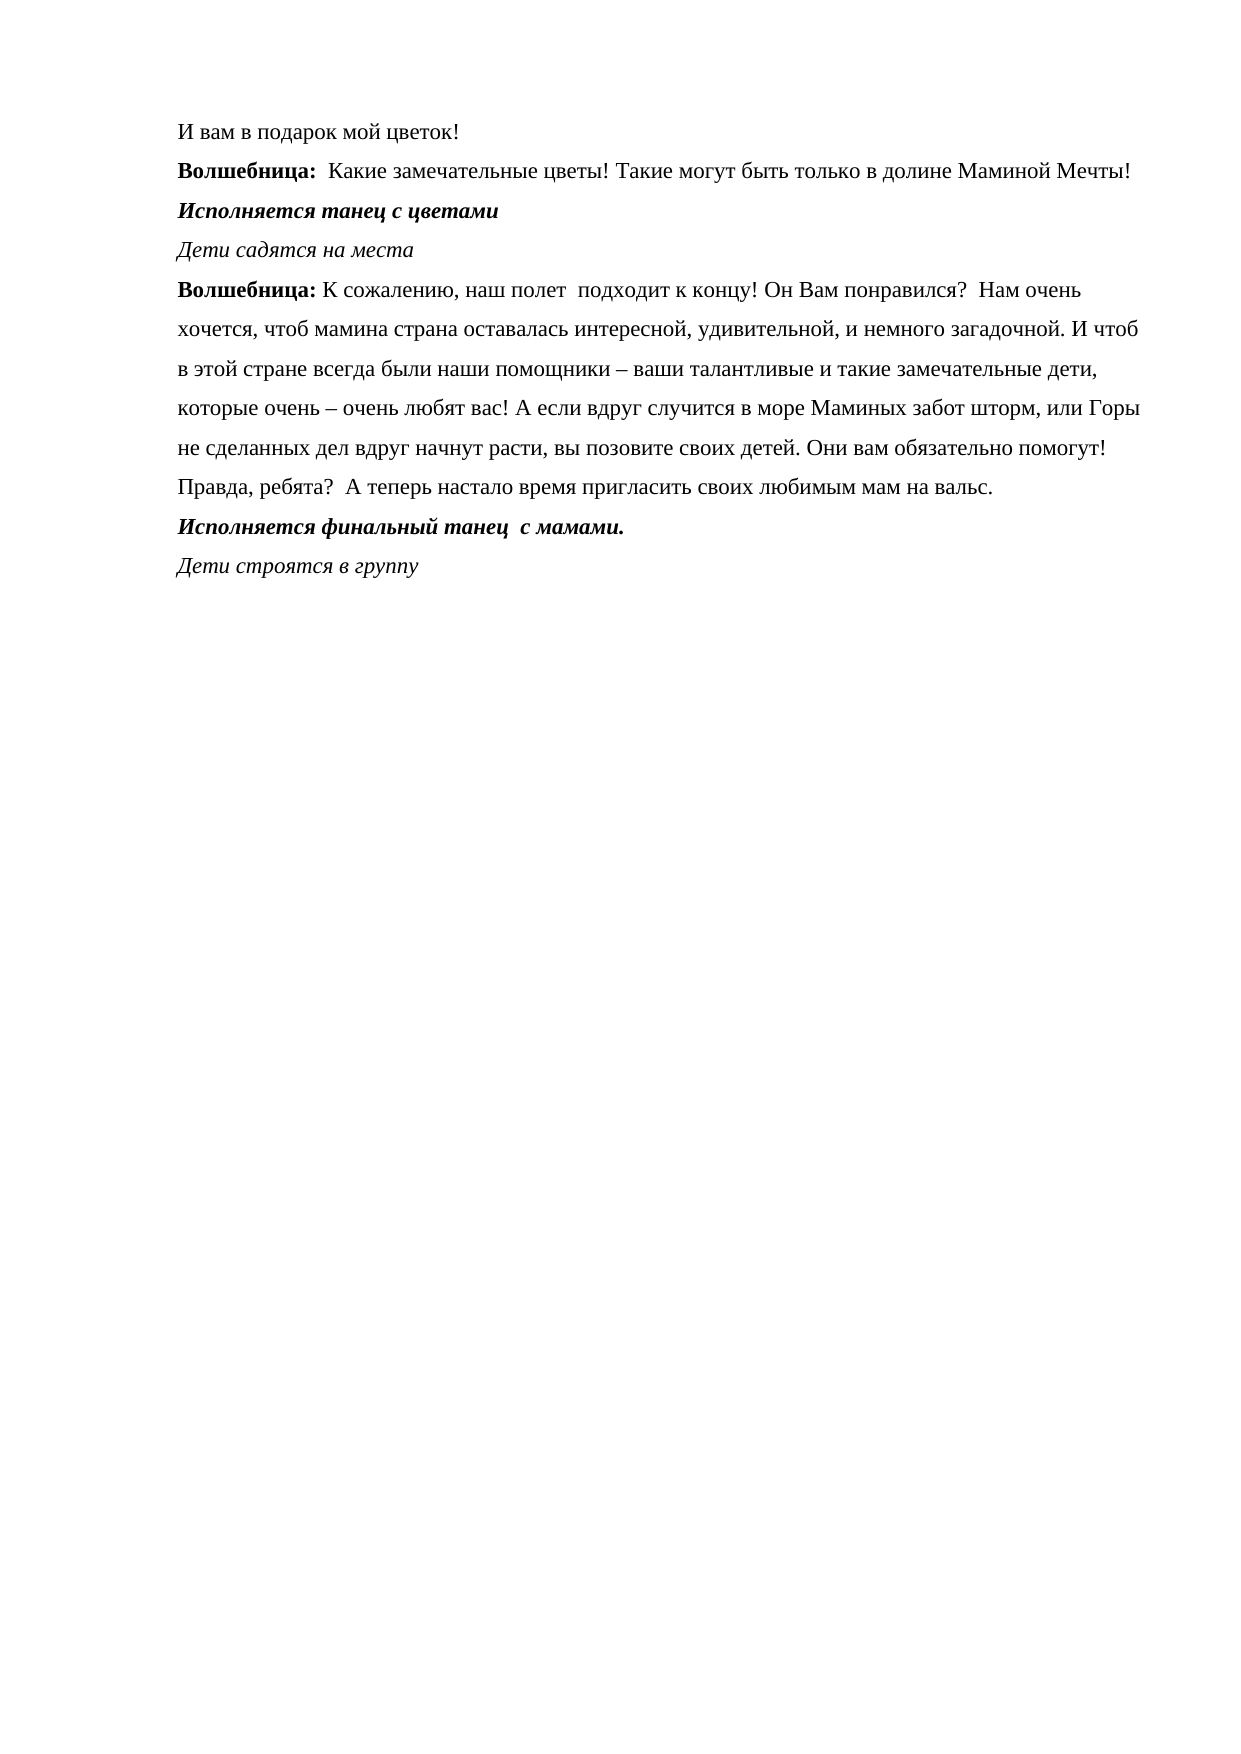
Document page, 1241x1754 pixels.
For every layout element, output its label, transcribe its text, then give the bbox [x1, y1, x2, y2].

text Исполняется танец с цветами Дети садятся на места Волшебница: К сожалению, наш полет подходит к концу! Он Вам понравился? Нам очень хочется, чтоб мамина страна оставалась интересной, удивительной, и немного загадочной. И чтоб в этой стране всегда были наши помощники – ваши талантливые и такие замечательные дети, которые очень – очень любят вас! А если вдруг случится в море Маминых забот шторм, или Горы не сделанных дел вдруг начнут расти, вы позовите своих детей. Они вам обязательно помогут! Правда, ребята? А теперь настало время пригласить своих любимым мам на вальс. [177, 197, 1152, 500]
text Дети строятся в группу [177, 552, 1152, 579]
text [177, 118, 1152, 184]
text Исполняется финальный танец с мамами. [177, 513, 1152, 539]
